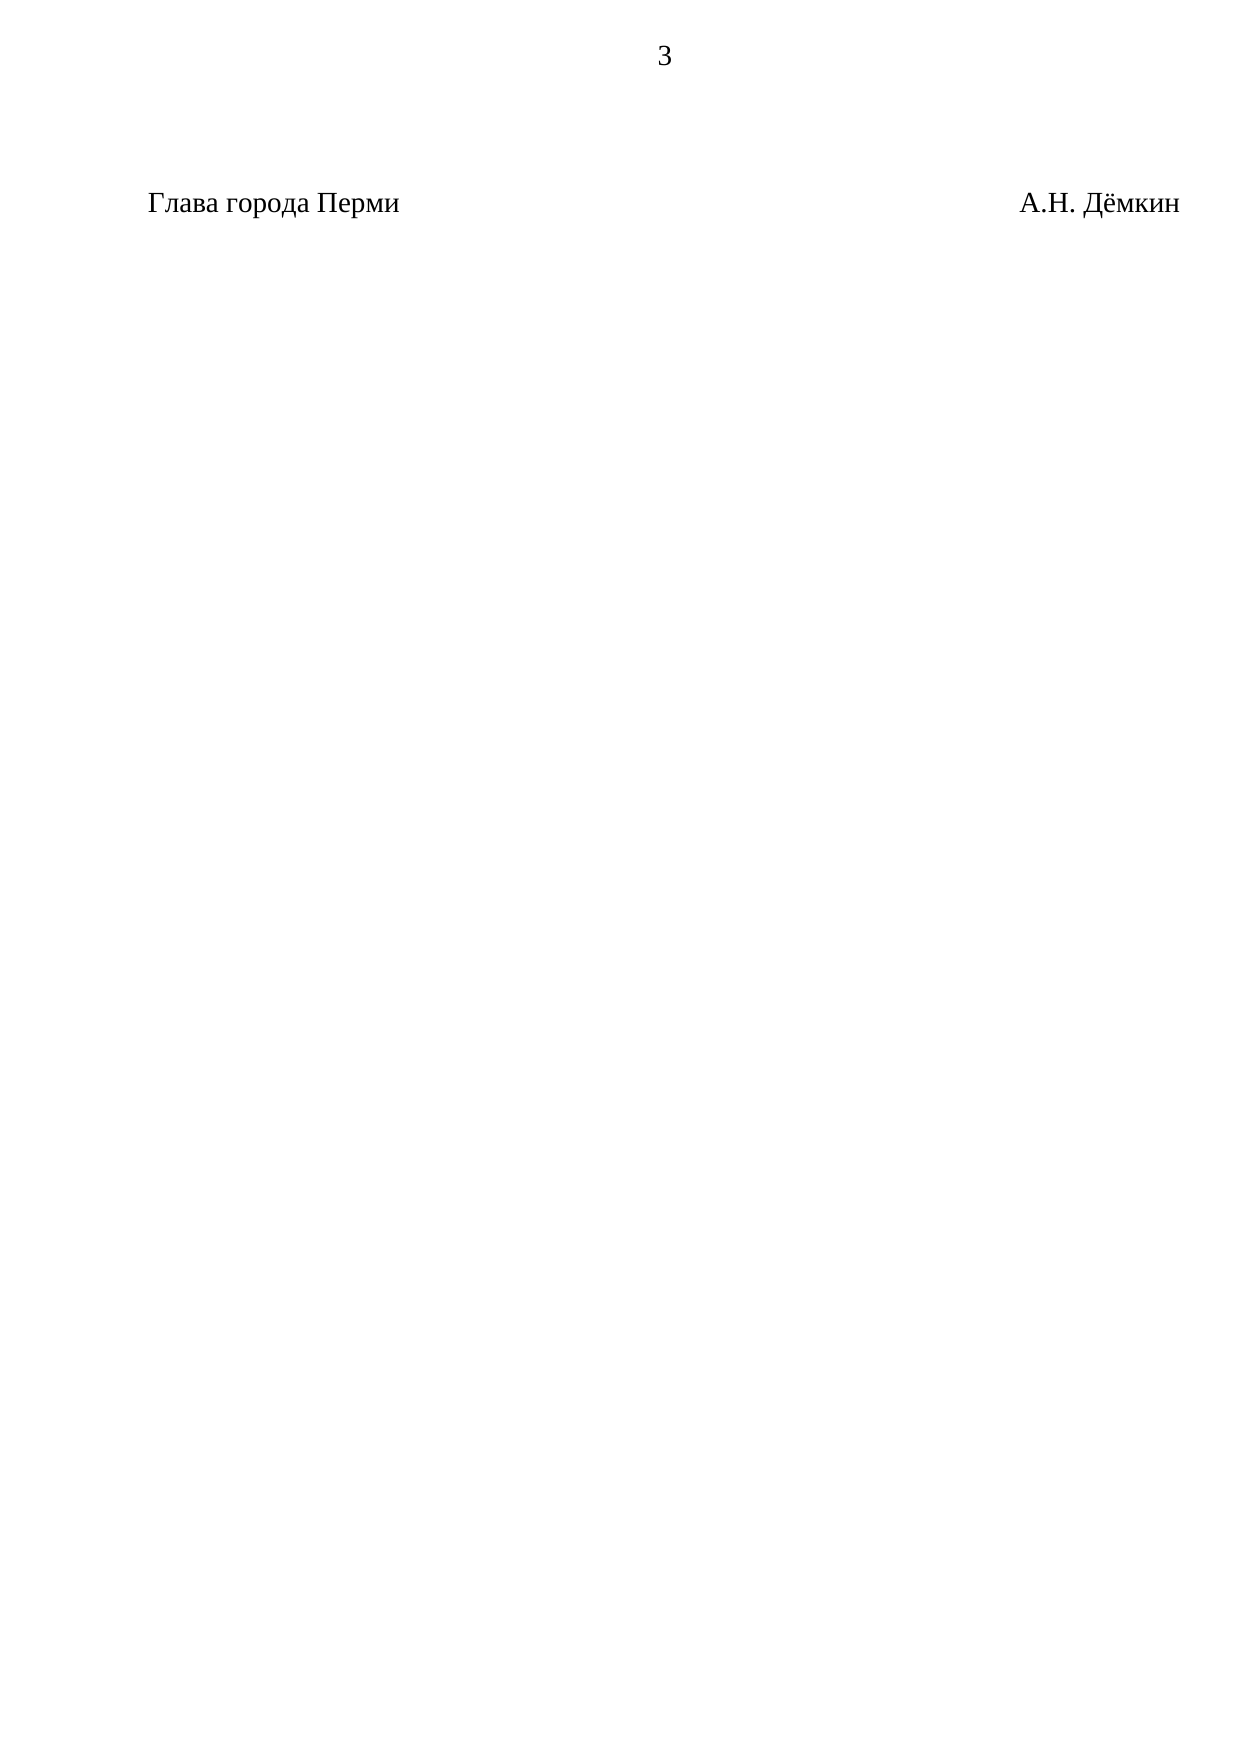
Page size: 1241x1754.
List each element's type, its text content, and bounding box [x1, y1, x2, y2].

text Глава города Перми А.Н. Дёмкин [148, 185, 1181, 219]
